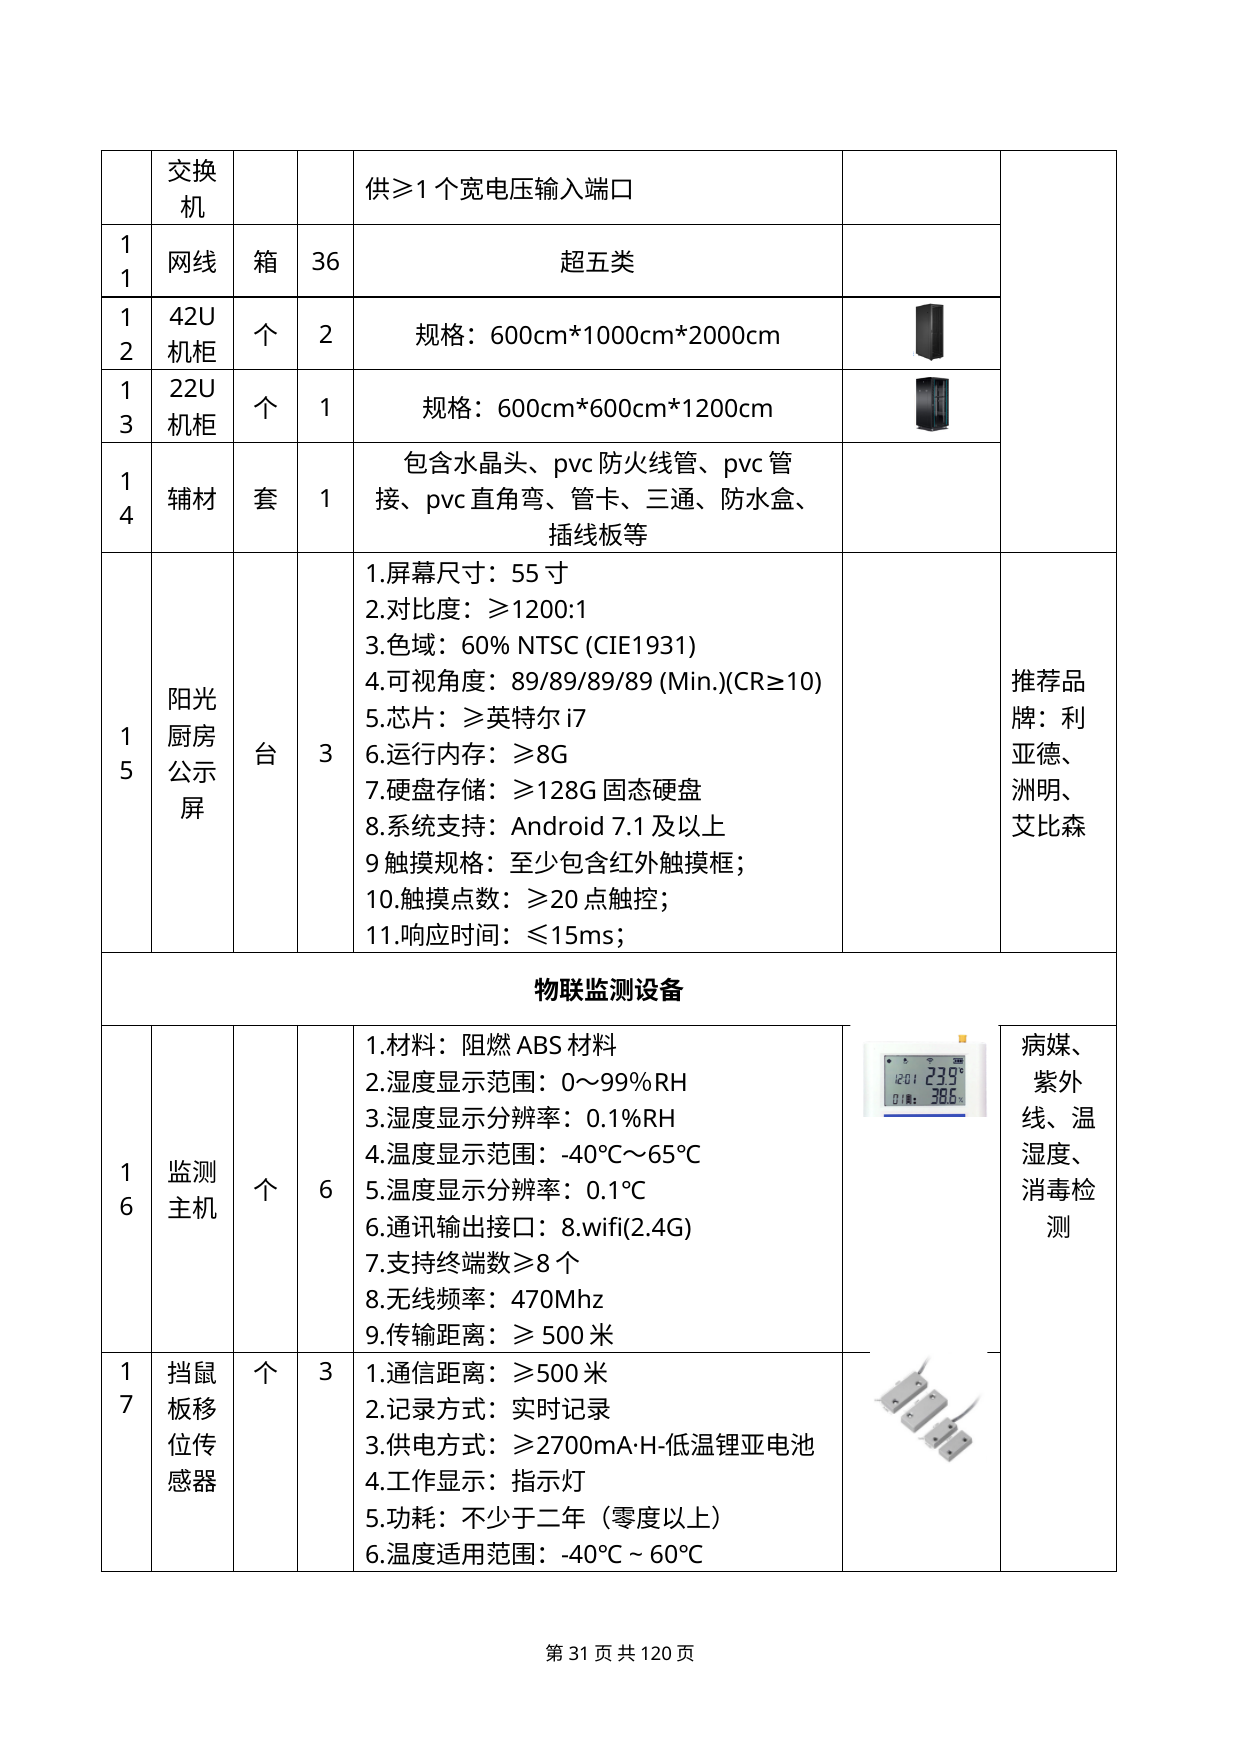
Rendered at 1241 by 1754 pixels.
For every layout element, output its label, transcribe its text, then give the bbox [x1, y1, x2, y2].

table_cell 挡鼠板移位传感器 [152, 1353, 233, 1571]
table_cell [843, 1026, 1000, 1352]
table_cell 13 [102, 370, 151, 442]
table_cell 3 [298, 1353, 353, 1571]
table_cell 1.屏幕尺寸：55寸 2.对比度：≥1200:1 3.色域：60% NTSC (CIE1931) 4.可视角度：89/89/89/89 (Min.)(CR≥10) 5.芯片：≥英特尔i7 6.运行内存：≥8G 7.硬盘存储：≥128G固态硬盘 8.系统支持：Android 7.1及以上 9触摸规格：至少包含红外触摸框； 10.触摸点数：≥20点触控； 11.响应时间：≤15ms； [354, 553, 842, 952]
table_cell 规格：600cm*1000cm*2000cm [354, 298, 842, 369]
table_cell 规格：600cm*600cm*1200cm [354, 370, 842, 442]
table_cell [843, 370, 1000, 442]
table_cell 1.材料：阻燃 ABS材料 2.湿度显示范围：0～99％RH 3.湿度显示分辨率：0.1%RH 4.温度显示范围：-40℃～65℃ 5.温度显示分辨率：0.1℃ 6.通讯输出接口：8.wifi(2.4G) 7.支持终端数≥8个 8.无线频率：470Mhz 9.传输距离：≥ 500米 [354, 1026, 842, 1352]
picture [850, 1024, 999, 1117]
table_cell 10 [102, 151, 151, 223]
table_cell 网线 [152, 225, 233, 296]
picture [870, 1352, 988, 1464]
table_cell 22U机柜 [152, 370, 233, 442]
table_cell 3 [298, 553, 353, 952]
table_cell 包含水晶头、pvc防火线管、pvc管接、pvc直角弯、管卡、三通、防水盒、插线板等 [354, 443, 842, 552]
table_cell 1 [298, 370, 353, 442]
table_cell 36 [298, 225, 353, 296]
table_cell 个 [234, 370, 297, 442]
table_cell 12 [102, 298, 151, 369]
table_cell 超五类 [354, 225, 842, 296]
table_cell 阳光厨房公示屏 [152, 553, 233, 952]
table_cell 套 [234, 443, 297, 552]
table_cell 17 [102, 1353, 151, 1571]
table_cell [354, 151, 842, 223]
table_cell [843, 298, 1000, 369]
table_cell 监测主机 [152, 1026, 233, 1352]
table_cell [843, 553, 1000, 952]
table_cell 辅材 [152, 443, 233, 552]
table_cell 42U机柜 [152, 298, 233, 369]
table_cell 台 [234, 553, 297, 952]
table_cell 2 [298, 298, 353, 369]
table_cell 个 [234, 1353, 297, 1571]
table_cell 物联监测设备 [102, 953, 1116, 1025]
table_cell 个 [234, 298, 297, 369]
table_cell 个 [234, 1026, 297, 1352]
table_cell 16 [102, 1026, 151, 1352]
table_cell 1 [298, 443, 353, 552]
table_cell 15 [102, 553, 151, 952]
table_cell 推荐品牌：利亚德、洲明、艾比森 [1001, 553, 1116, 952]
table_cell [843, 443, 1000, 552]
table_cell 24口POE交换机 [152, 151, 233, 223]
picture [913, 302, 946, 363]
table_cell [843, 1353, 1000, 1571]
table_cell 14 [102, 443, 151, 552]
table_cell 11 [102, 225, 151, 296]
table_cell 个 [234, 151, 297, 223]
table_cell [843, 225, 1000, 296]
table_cell 6 [298, 1026, 353, 1352]
table_cell [843, 151, 1000, 223]
table_cell 病媒、紫外线、温湿度、消毒检测 [1001, 1026, 1116, 1571]
table_cell 9 [298, 151, 353, 223]
picture [914, 377, 951, 432]
table_cell 箱 [234, 225, 297, 296]
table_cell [354, 1353, 842, 1571]
